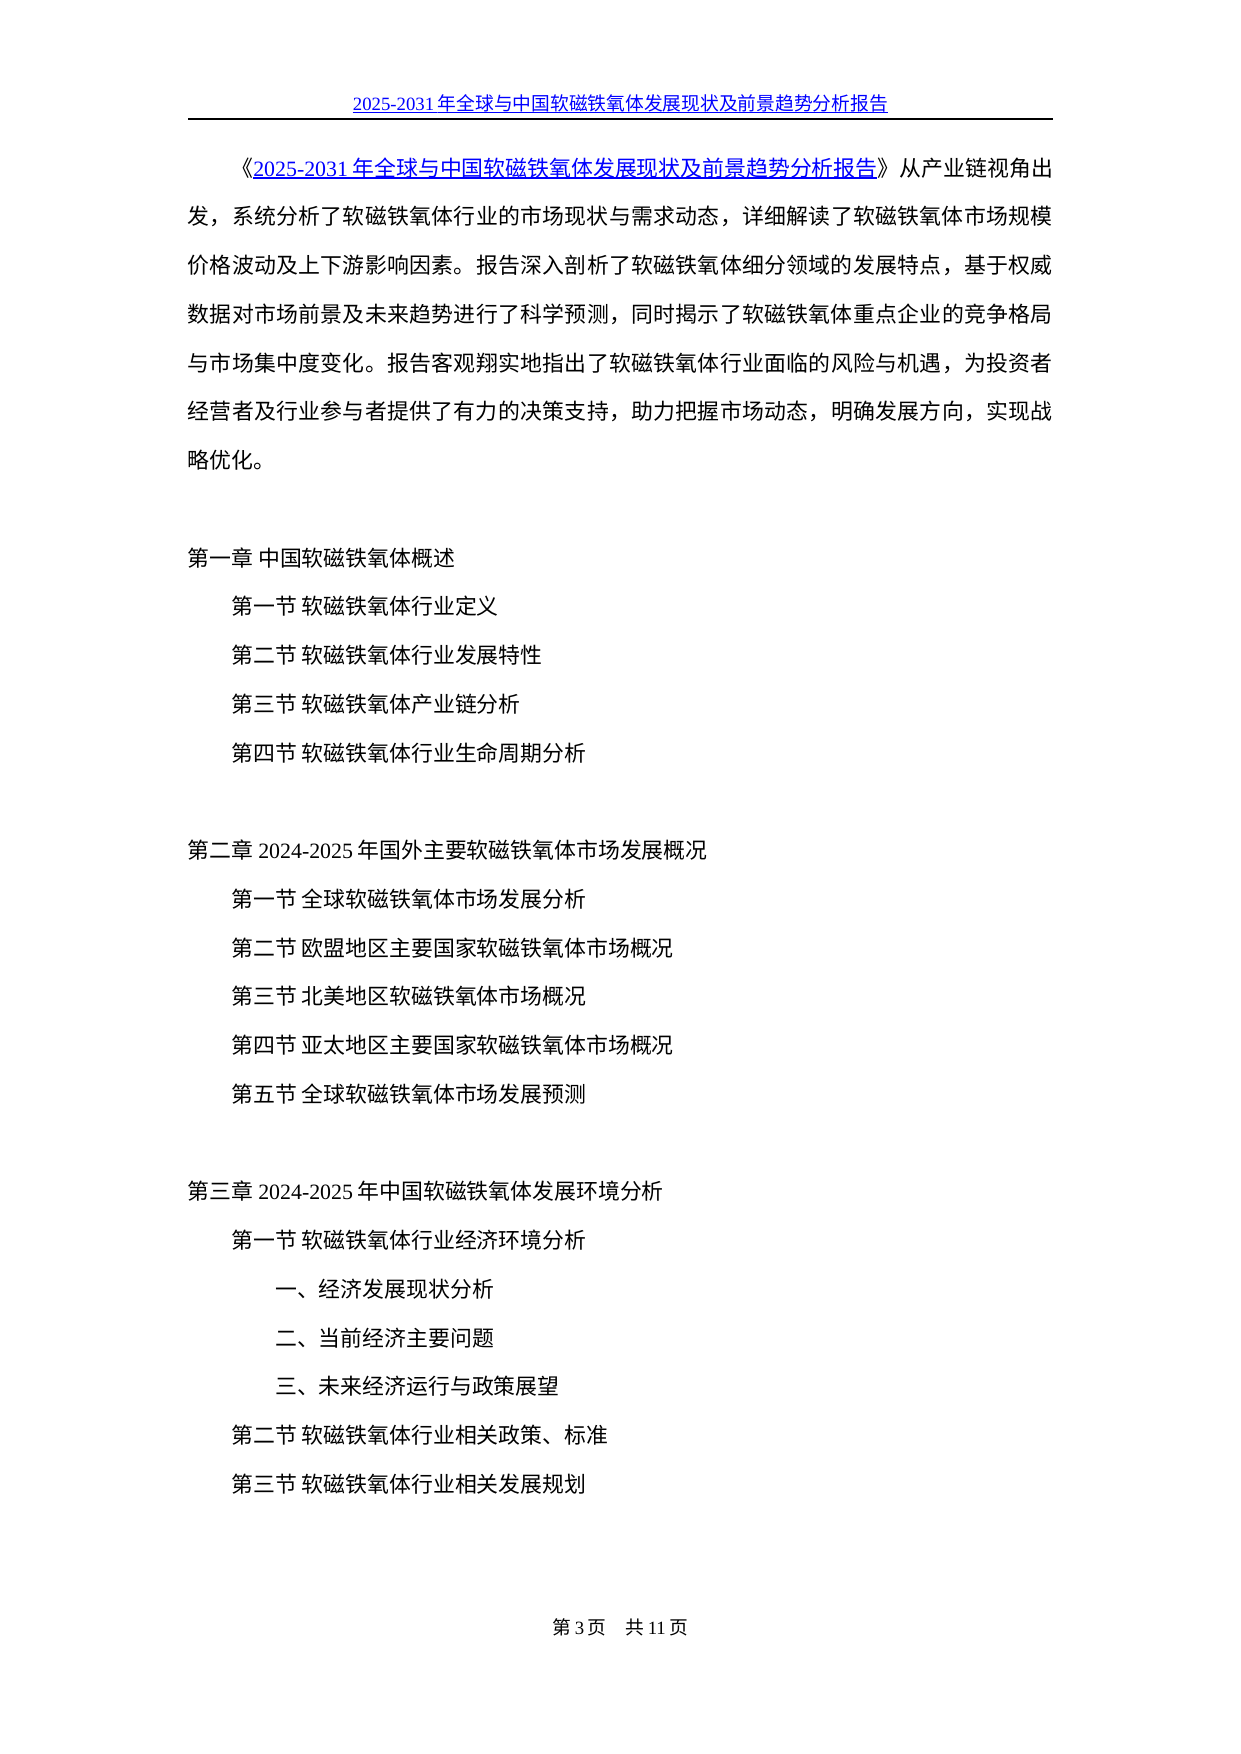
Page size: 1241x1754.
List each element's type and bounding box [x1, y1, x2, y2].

text [187, 150, 1053, 1499]
